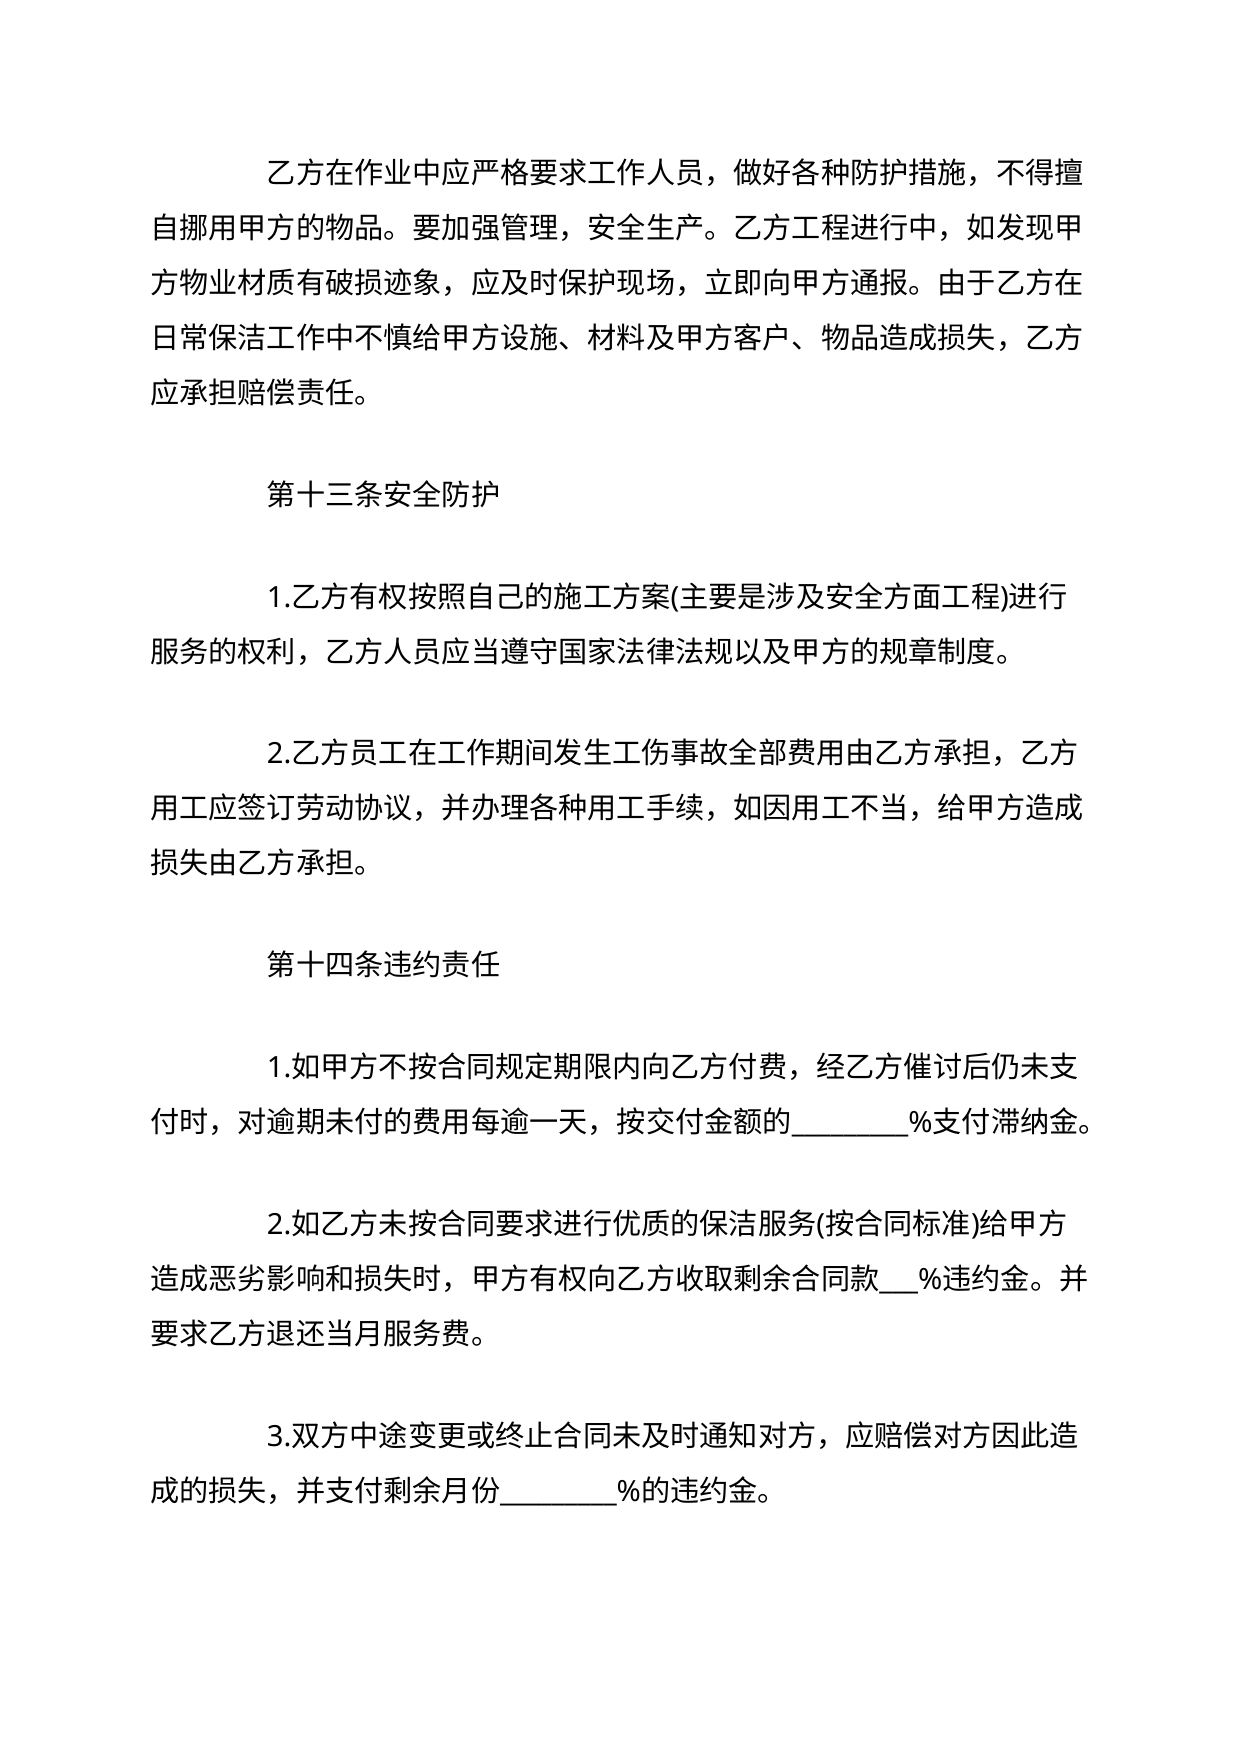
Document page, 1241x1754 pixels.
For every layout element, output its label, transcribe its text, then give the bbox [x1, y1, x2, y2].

text 2.乙方员工在工作期间发生工伤事故全部费用由乙方承担，乙方用工应签订劳动协议，并办理各种用工手续，如因用工不当，给甲方造成损失由乙方承担。 [150, 730, 1090, 882]
text 1.如甲方不按合同规定期限内向乙方付费，经乙方催讨后仍未支付时，对逾期未付的费用每逾一天，按交付金额的_________%支付滞纳金。 [150, 1043, 1090, 1141]
text 第十三条安全防护 [150, 471, 1090, 514]
text 2.如乙方未按合同要求进行优质的保洁服务(按合同标准)给甲方造成恶劣影响和损失时，甲方有权向乙方收取剩余合同款___%违约金。并要求乙方退还当月服务费。 [150, 1200, 1090, 1353]
text 乙方在作业中应严格要求工作人员，做好各种防护措施，不得擅自挪用甲方的物品。要加强管理，安全生产。乙方工程进行中，如发现甲方物业材质有破损迹象，应及时保护现场，立即向甲方通报。由于乙方在日常保洁工作中不慎给甲方设施、材料及甲方客户、物品造成损失，乙方应承担赔偿责任。 [150, 150, 1090, 412]
text 1.乙方有权按照自己的施工方案(主要是涉及安全方面工程)进行服务的权利，乙方人员应当遵守国家法律法规以及甲方的规章制度。 [150, 573, 1090, 670]
text 第十四条违约责任 [150, 942, 1090, 984]
text 3.双方中途变更或终止合同未及时通知对方，应赔偿对方因此造成的损失，并支付剩余月份_________%的违约金。 [150, 1412, 1090, 1509]
